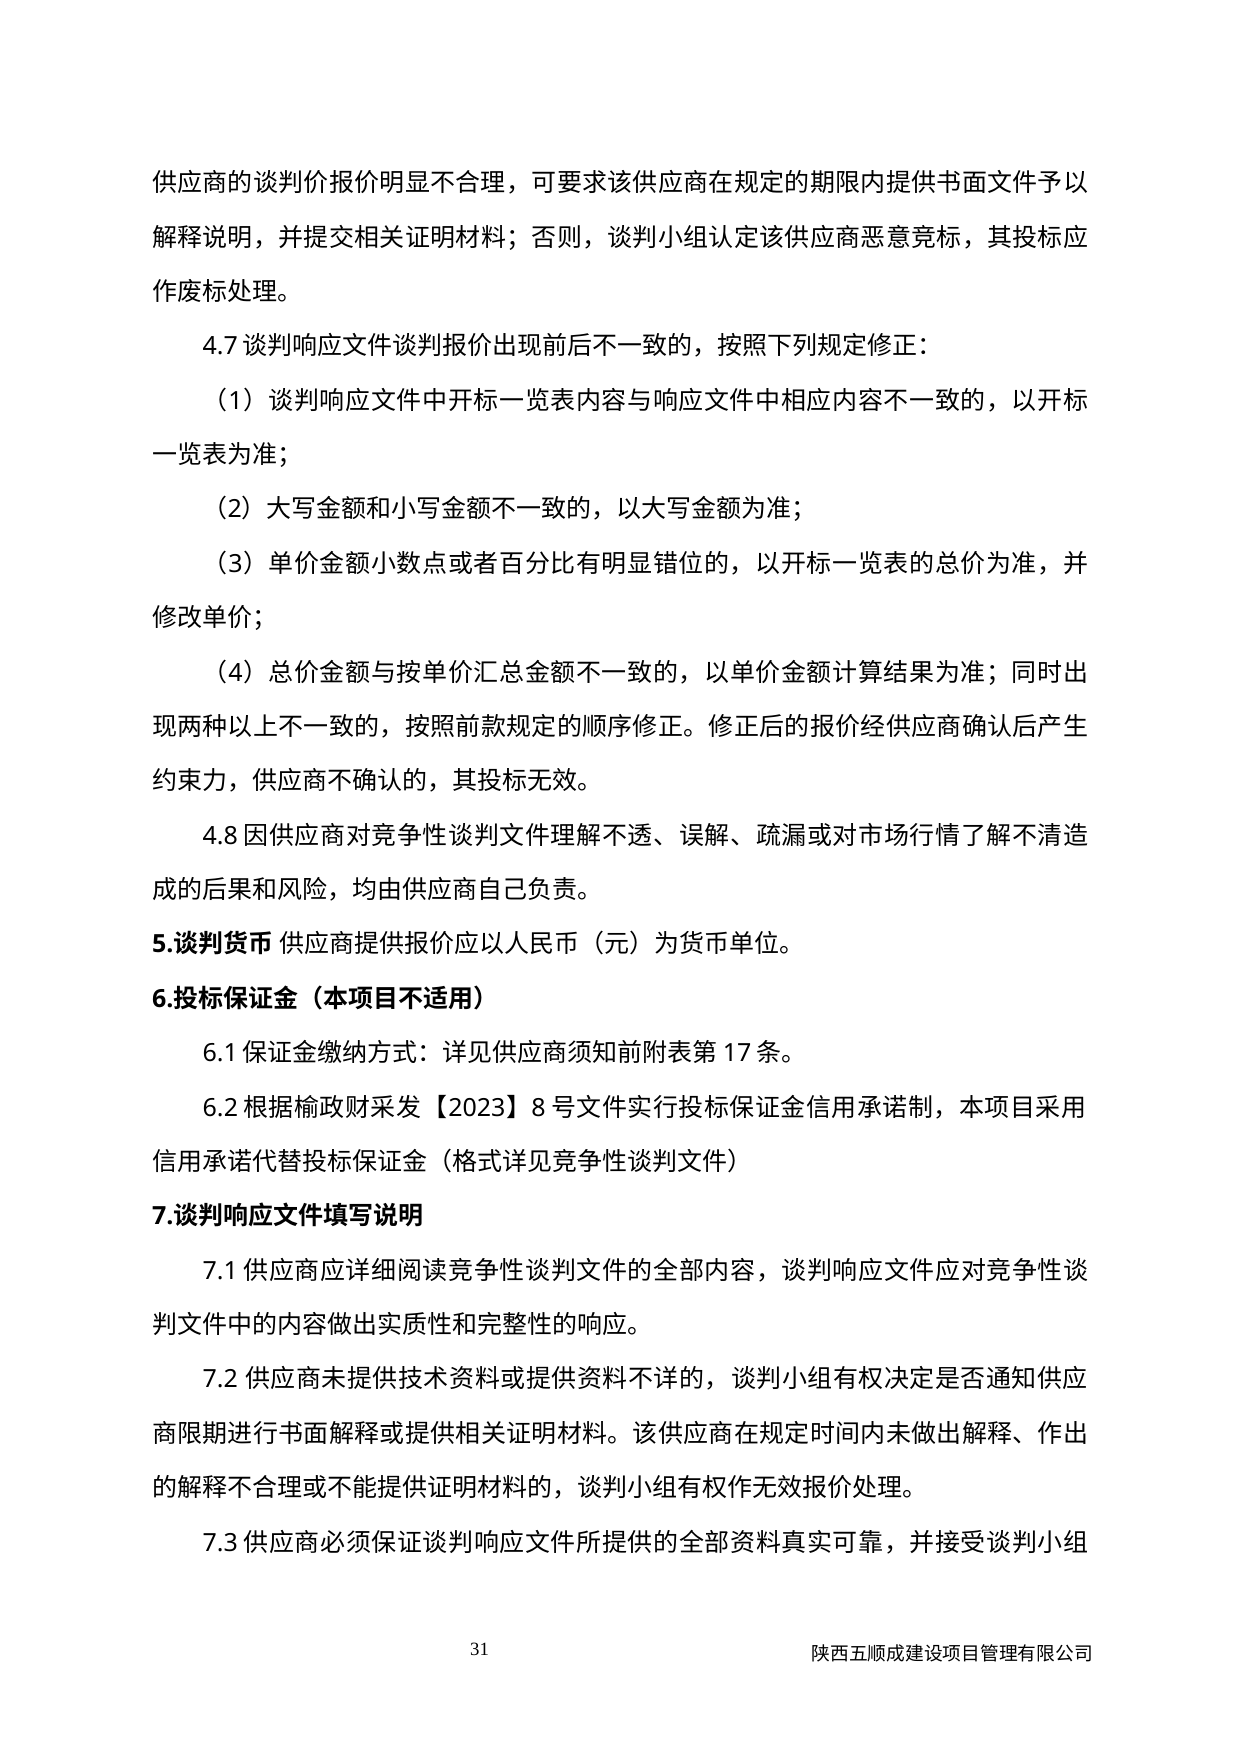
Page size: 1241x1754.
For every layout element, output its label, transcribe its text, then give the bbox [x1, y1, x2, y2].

text 6.1保证金缴纳方式：详见供应商须知前附表第17条。 [152, 1033, 1088, 1069]
text 7.谈判响应文件填写说明 [152, 1196, 1088, 1232]
text 4.8因供应商对竞争性谈判文件理解不透、误解、疏漏或对市场行情了解不清造成的后果和风险，均由供应商自己负责。 [152, 815, 1088, 906]
text 4.7谈判响应文件谈判报价出现前后不一致的，按照下列规定修正： [152, 326, 1088, 362]
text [152, 163, 1088, 308]
text 5.谈判货币 供应商提供报价应以人民币（元）为货币单位。 [152, 924, 1088, 960]
text 7.1供应商应详细阅读竞争性谈判文件的全部内容，谈判响应文件应对竞争性谈判文件中的内容做出实质性和完整性的响应。 [152, 1250, 1088, 1341]
text （2）大写金额和小写金额不一致的，以大写金额为准； [152, 489, 1088, 525]
text 6.2根据榆政财采发【2023】8号文件实行投标保证金信用承诺制，本项目采用信用承诺代替投标保证金（格式详见竞争性谈判文件） [152, 1087, 1088, 1178]
text （3）单价金额小数点或者百分比有明显错位的，以开标一览表的总价为准，并修改单价； [152, 543, 1088, 634]
text 7.2 供应商未提供技术资料或提供资料不详的，谈判小组有权决定是否通知供应商限期进行书面解释或提供相关证明材料。该供应商在规定时间内未做出解释、作出的解释不合理或不能提供证明材料的，谈判小组有权作无效报价处理。 [152, 1359, 1088, 1504]
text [152, 1522, 1088, 1558]
text （4）总价金额与按单价汇总金额不一致的，以单价金额计算结果为准；同时出现两种以上不一致的，按照前款规定的顺序修正。修正后的报价经供应商确认后产生约束力，供应商不确认的，其投标无效。 [152, 652, 1088, 797]
text 6.投标保证金（本项目不适用） [152, 978, 1088, 1014]
text （1）谈判响应文件中开标一览表内容与响应文件中相应内容不一致的，以开标一览表为准； [152, 380, 1088, 471]
